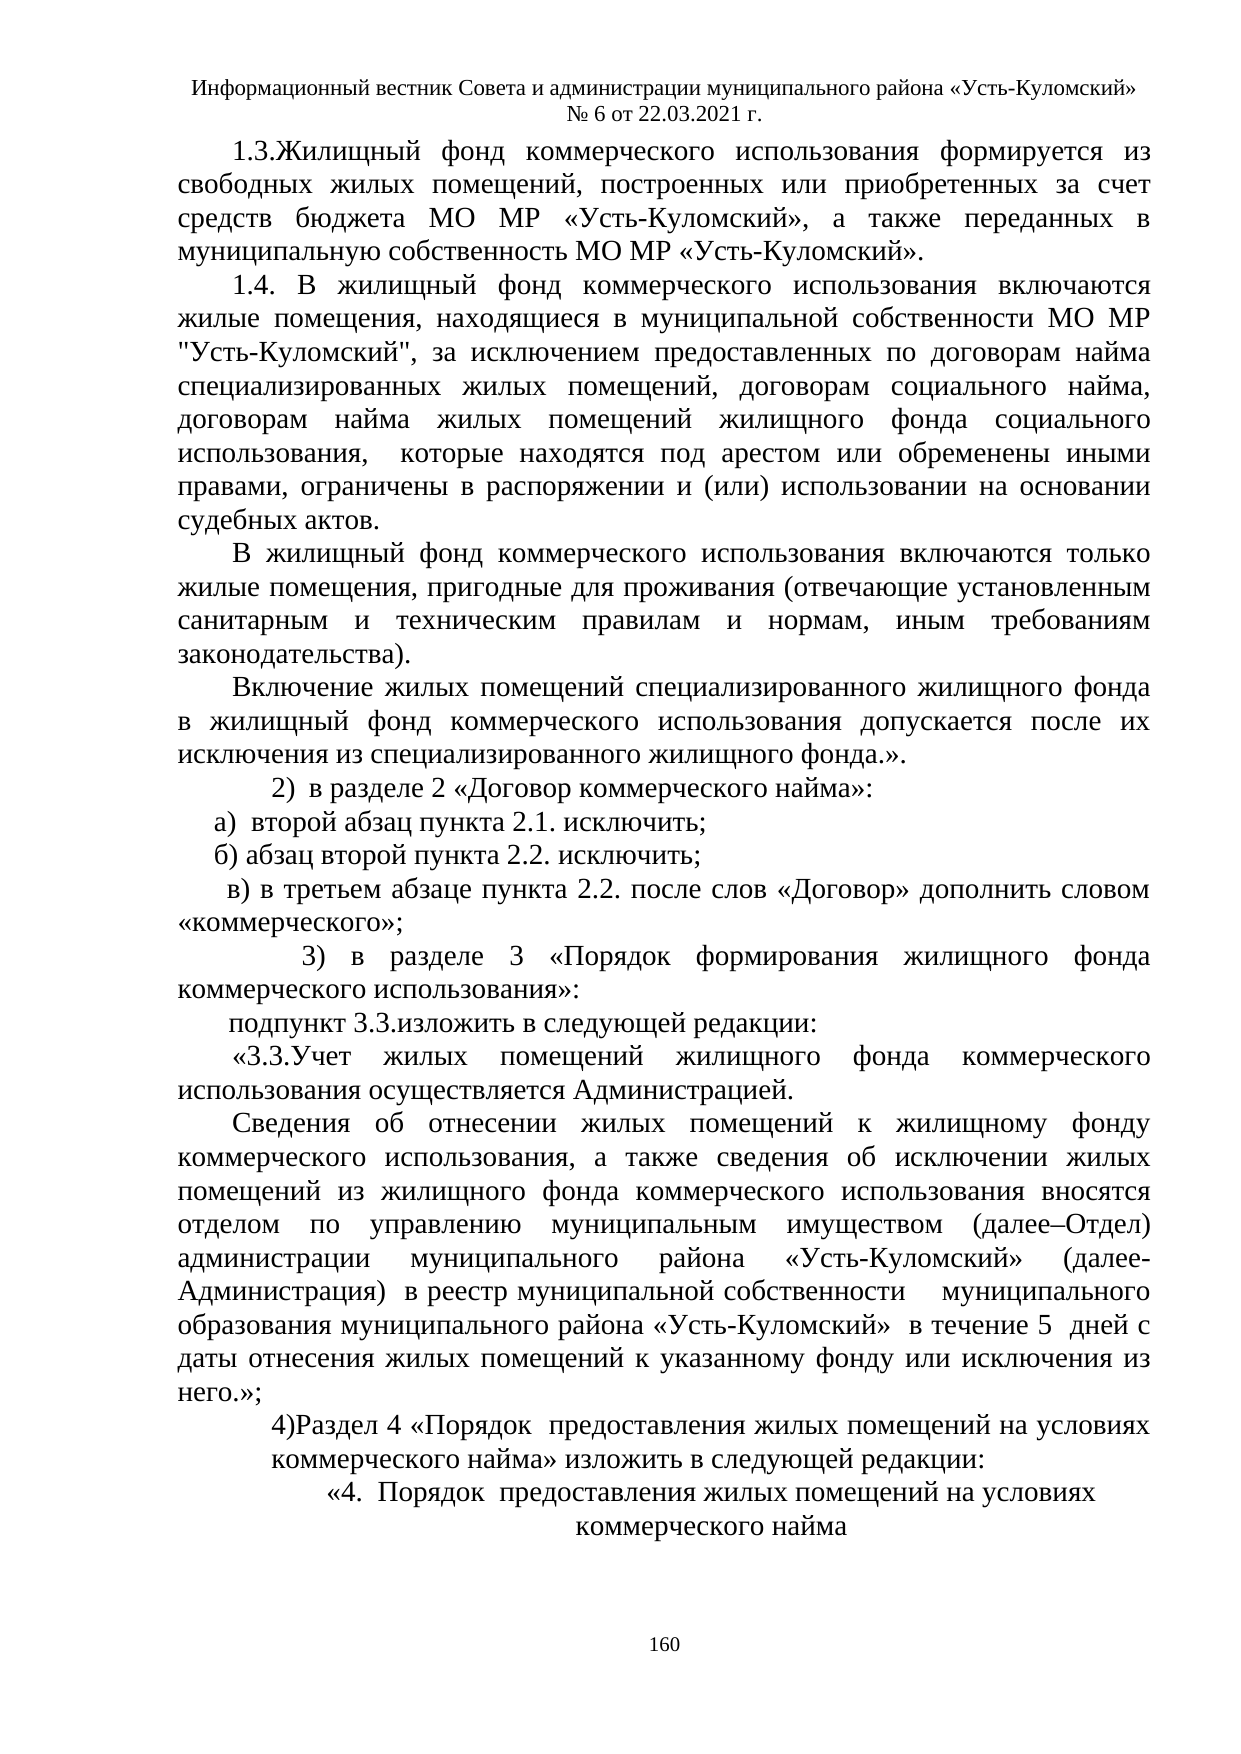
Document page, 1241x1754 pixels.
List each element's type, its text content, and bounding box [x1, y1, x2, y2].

text В жилищный фонд коммерческого использования включаются только жилые помещения, пригодные для проживания (отвечающие установленным санитарным и техническим правилам и нормам, иным требованиям законодательства). [177, 535, 1152, 669]
text Включение жилых помещений специализированного жилищного фонда в жилищный фонд коммерческого использования допускается после их исключения из специализированного жилищного фонда.». [177, 669, 1152, 770]
text 1.4. В жилищный фонд коммерческого использования включаются жилые помещения, находящиеся в муниципальной собственности МО МР "Усть-Куломский", за исключением предоставленных по договорам найма специализированных жилых помещений, договорам социального найма, договорам найма жилых помещений жилищного фонда социального использования, которые находятся под арестом или обременены иными правами, ограничены в распоряжении и (или) использовании на основании судебных актов. [177, 267, 1152, 535]
list в разделе 2 «Договор коммерческого найма»: [271, 770, 1152, 804]
text «4. Порядок предоставления жилых помещений на условиях коммерческого найма [271, 1474, 1152, 1542]
text подпункт 3.3.изложить в следующей редакции: [177, 1005, 1152, 1038]
text в) в третьем абзаце пункта 2.2. после слов «Договор» дополнить словом «коммерческого»; [177, 871, 1152, 938]
text б) абзац второй пункта 2.2. исключить; [177, 837, 1152, 871]
text «3.3.Учет жилых помещений жилищного фонда коммерческого использования осуществляется Администрацией. [177, 1038, 1152, 1106]
text 1.3.Жилищный фонд коммерческого использования формируется из свободных жилых помещений, построенных или приобретенных за счет средств бюджета МО МР «Усть-Куломский», а также переданных в муниципальную собственность МО МР «Усть-Куломский». [177, 133, 1152, 267]
text Сведения об отнесении жилых помещений к жилищному фонду коммерческого использования, а также сведения об исключении жилых помещений из жилищного фонда коммерческого использования вносятся отделом по управлению муниципальным имуществом (далее–Отдел) администрации муниципального района «Усть-Куломский» (далее-Администрация) в реестр муниципальной собственности муниципального образования муниципального района «Усть-Куломский» в течение 5 дней с даты отнесения жилых помещений к указанному фонду или исключения из него.»; [177, 1106, 1152, 1407]
text 3) в разделе 3 «Порядок формирования жилищного фонда коммерческого использования»: [177, 938, 1152, 1005]
text 4)Раздел 4 «Порядок предоставления жилых помещений на условиях коммерческого найма» изложить в следующей редакции: [271, 1407, 1152, 1474]
text а) второй абзац пункта 2.1. исключить; [177, 804, 1152, 837]
